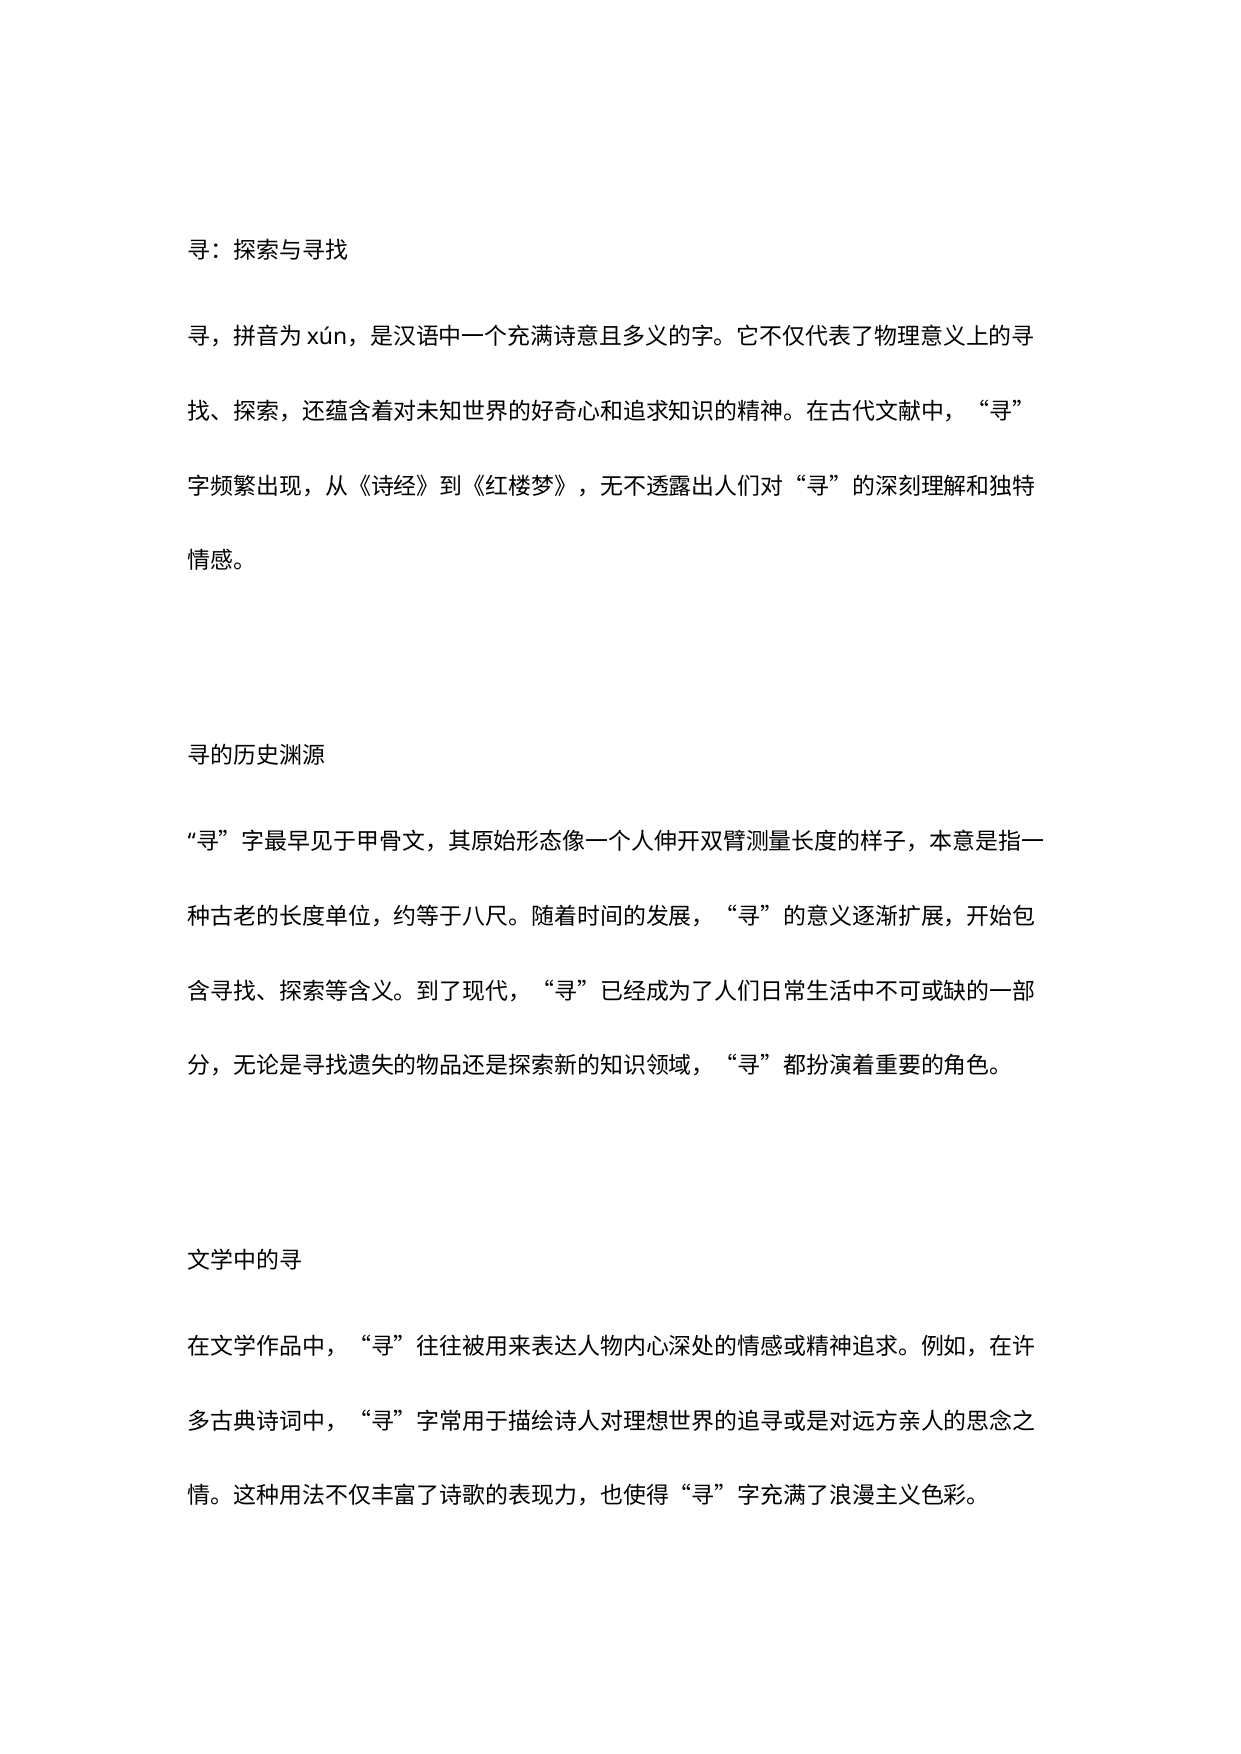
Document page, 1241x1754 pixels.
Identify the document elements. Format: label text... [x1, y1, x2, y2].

text 寻：探索与寻找 [187, 216, 1053, 281]
text 在文学作品中，“寻”往往被用来表达人物内心深处的情感或精神追求。例如，在许多古典诗词中，“寻”字常用于描绘诗人对理想世界的追寻或是对远方亲人的思念之情。这种用法不仅丰富了诗歌的表现力，也使得“寻”字充满了浪漫主义色彩。 [187, 1312, 1053, 1527]
text “寻”字最早见于甲骨文，其原始形态像一个人伸开双臂测量长度的样子，本意是指一种古老的长度单位，约等于八尺。随着时间的发展，“寻”的意义逐渐扩展，开始包含寻找、探索等含义。到了现代，“寻”已经成为了人们日常生活中不可或缺的一部分，无论是寻找遗失的物品还是探索新的知识领域，“寻”都扮演着重要的角色。 [187, 807, 1053, 1096]
text 寻的历史渊源 [187, 721, 1053, 786]
text 文学中的寻 [187, 1226, 1053, 1291]
text 寻，拼音为xún，是汉语中一个充满诗意且多义的字。它不仅代表了物理意义上的寻找、探索，还蕴含着对未知世界的好奇心和追求知识的精神。在古代文献中，“寻”字频繁出现，从《诗经》到《红楼梦》，无不透露出人们对“寻”的深刻理解和独特情感。 [187, 302, 1053, 591]
